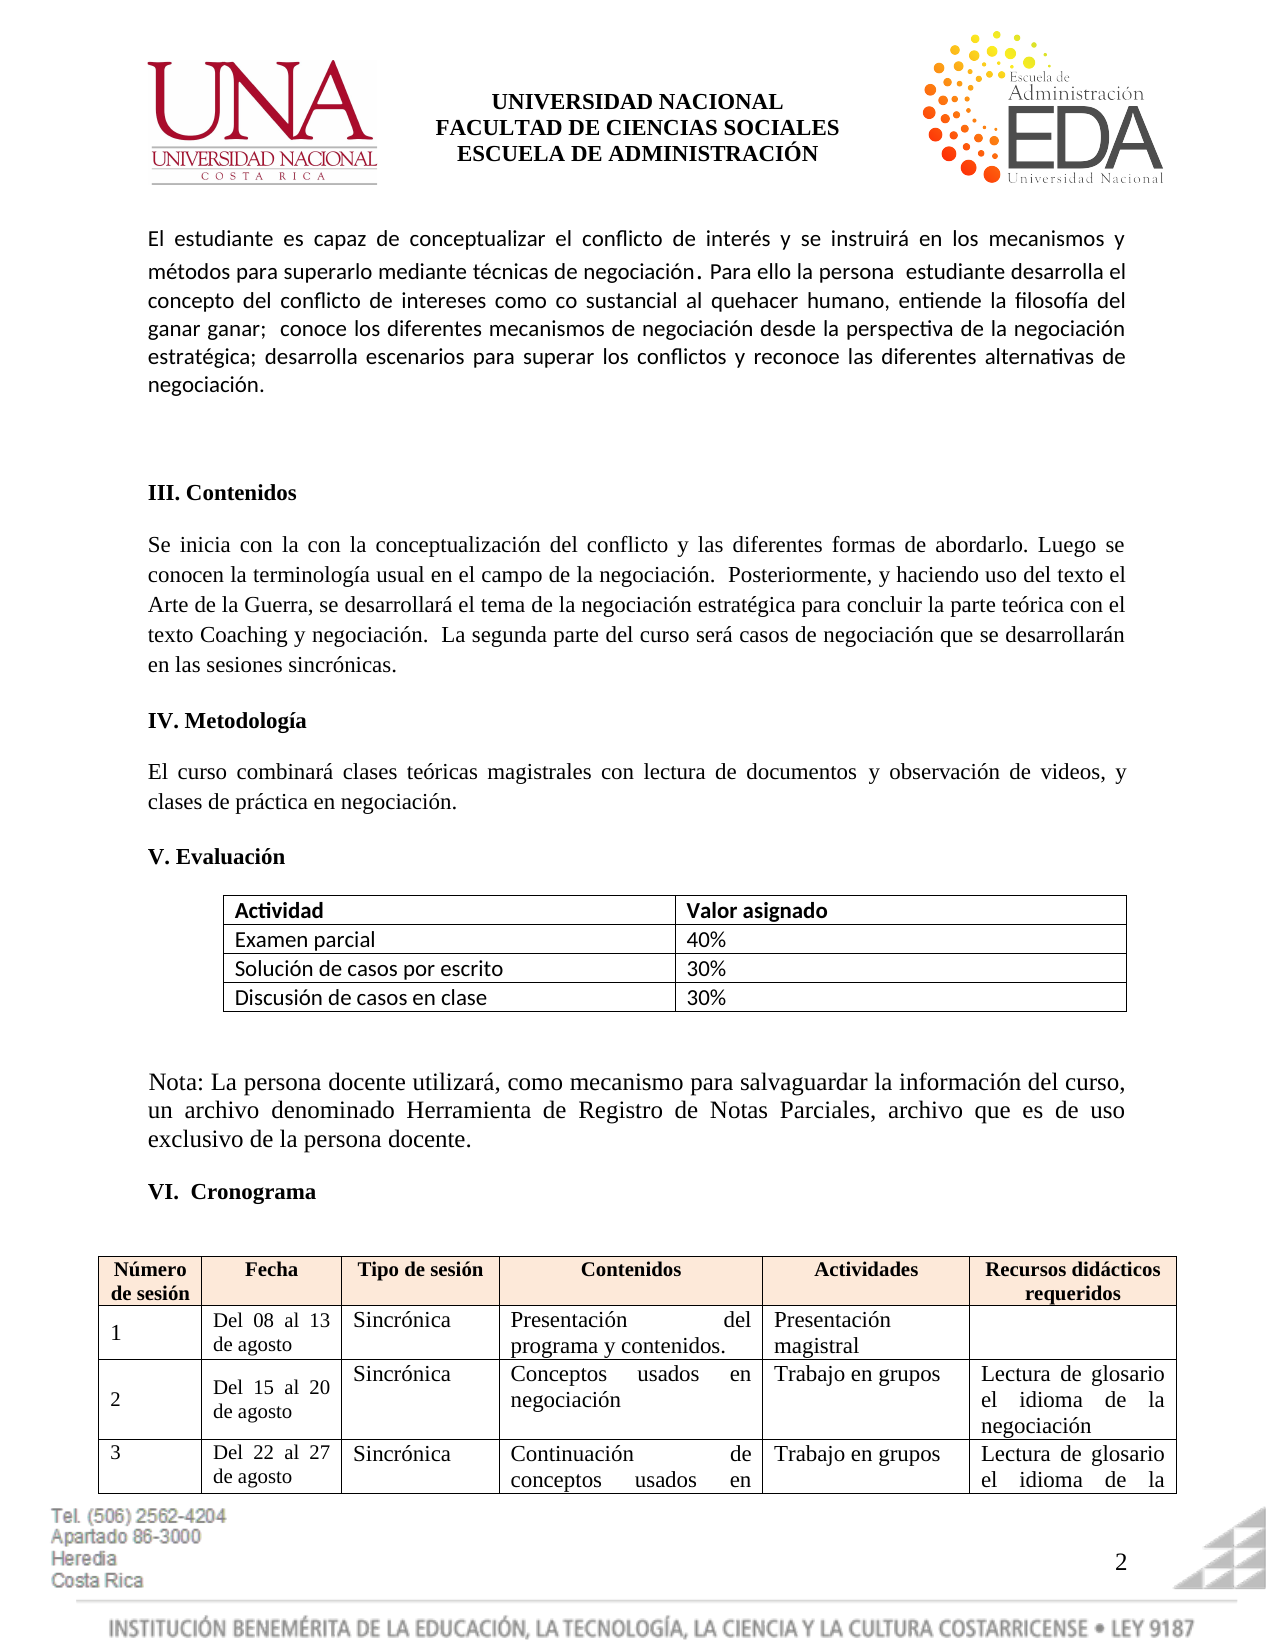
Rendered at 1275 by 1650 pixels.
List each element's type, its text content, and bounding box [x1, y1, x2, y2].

table_header Fecha [202, 1257, 341, 1305]
text VI. Cronograma [148, 1178, 1127, 1204]
table_cell Del 15 al 20 de agosto [202, 1360, 341, 1439]
table_cell Discusión de casos en clase [224, 983, 675, 1011]
table_header Valor asignado [676, 896, 1126, 924]
text Se inicia con la con la conceptualización del conflicto y las diferentes formas de abordarlo. Luego se conocen la terminología usual en el campo de la negociación. Posteriormente, y haciendo uso del texto el Arte de la Guerra, se desarrollará el tema de la negociación estratégica para concluir la parte teórica con el texto Coaching y negociación. La segunda parte del curso será casos de negociación que se desarrollarán en las sesiones sincrónicas. [148, 531, 1127, 678]
table_header Tipo de sesión [342, 1257, 499, 1305]
table_cell Continuación de conceptos usados en negociación [500, 1440, 762, 1493]
table_cell 30% [676, 983, 1126, 1011]
table_cell 2 [99, 1360, 201, 1439]
table_cell Sincrónica [342, 1360, 499, 1439]
text III. Contenidos [148, 479, 1127, 506]
text V. Evaluación [148, 843, 1127, 870]
table_cell Lectura de glosario el idioma de la negociación [970, 1360, 1176, 1439]
table_cell Sincrónica [342, 1306, 499, 1359]
table_header Número de sesión [99, 1257, 201, 1305]
text El curso combinará clases teóricas magistrales con lectura de documentos y observación de videos, y clases de práctica en negociación. [148, 758, 1127, 814]
table_cell 40% [676, 925, 1126, 953]
table_cell Trabajo en grupos [763, 1440, 969, 1493]
table_cell Del 08 al 13 de agosto [202, 1306, 341, 1359]
table_cell Conceptos usados en negociación [500, 1360, 762, 1439]
picture [918, 22, 1174, 191]
table_cell Lectura de glosario el idioma de la negociación [970, 1440, 1176, 1493]
table_cell Solución de casos por escrito [224, 954, 675, 982]
table_header Actividades [763, 1257, 969, 1305]
table_header Actividad [224, 896, 675, 924]
table_cell Examen parcial [224, 925, 675, 953]
picture [36, 1490, 1267, 1641]
table_cell Presentación del programa y contenidos. [500, 1306, 762, 1359]
table_header Recursos didácticos requeridos [970, 1257, 1176, 1305]
text Nota: La persona docente utilizará, como mecanismo para salvaguardar la información del curso, un archivo denominado Herramienta de Registro de Notas Parciales, archivo que es de uso exclusivo de la persona docente. [148, 1067, 1127, 1153]
table_cell [970, 1306, 1176, 1359]
table_cell Trabajo en grupos [763, 1360, 969, 1439]
table_cell 3 [99, 1440, 201, 1493]
table_cell Presentación magistral [763, 1306, 969, 1359]
table_cell 1 [99, 1306, 201, 1359]
text IV. Metodología [148, 707, 1127, 733]
table_cell Del 22 al 27 de agosto [202, 1440, 341, 1493]
table_header Contenidos [500, 1257, 762, 1305]
picture [147, 60, 378, 185]
text El estudiante es capaz de conceptualizar el conflicto de interés y se instruirá en los mecanismos y métodos para superarlo mediante técnicas de negociación. Para ello la persona estudiante desarrolla el concepto del conflicto de intereses como co sustancial al quehacer humano, entiende la filosofía del ganar ganar; conoce los diferentes mecanismos de negociación desde la perspectiva de la negociación estratégica; desarrolla escenarios para superar los conflictos y reconoce las diferentes alternativas de negociación. [148, 224, 1127, 398]
table_cell 30% [676, 954, 1126, 982]
table_cell Sincrónica [342, 1440, 499, 1493]
